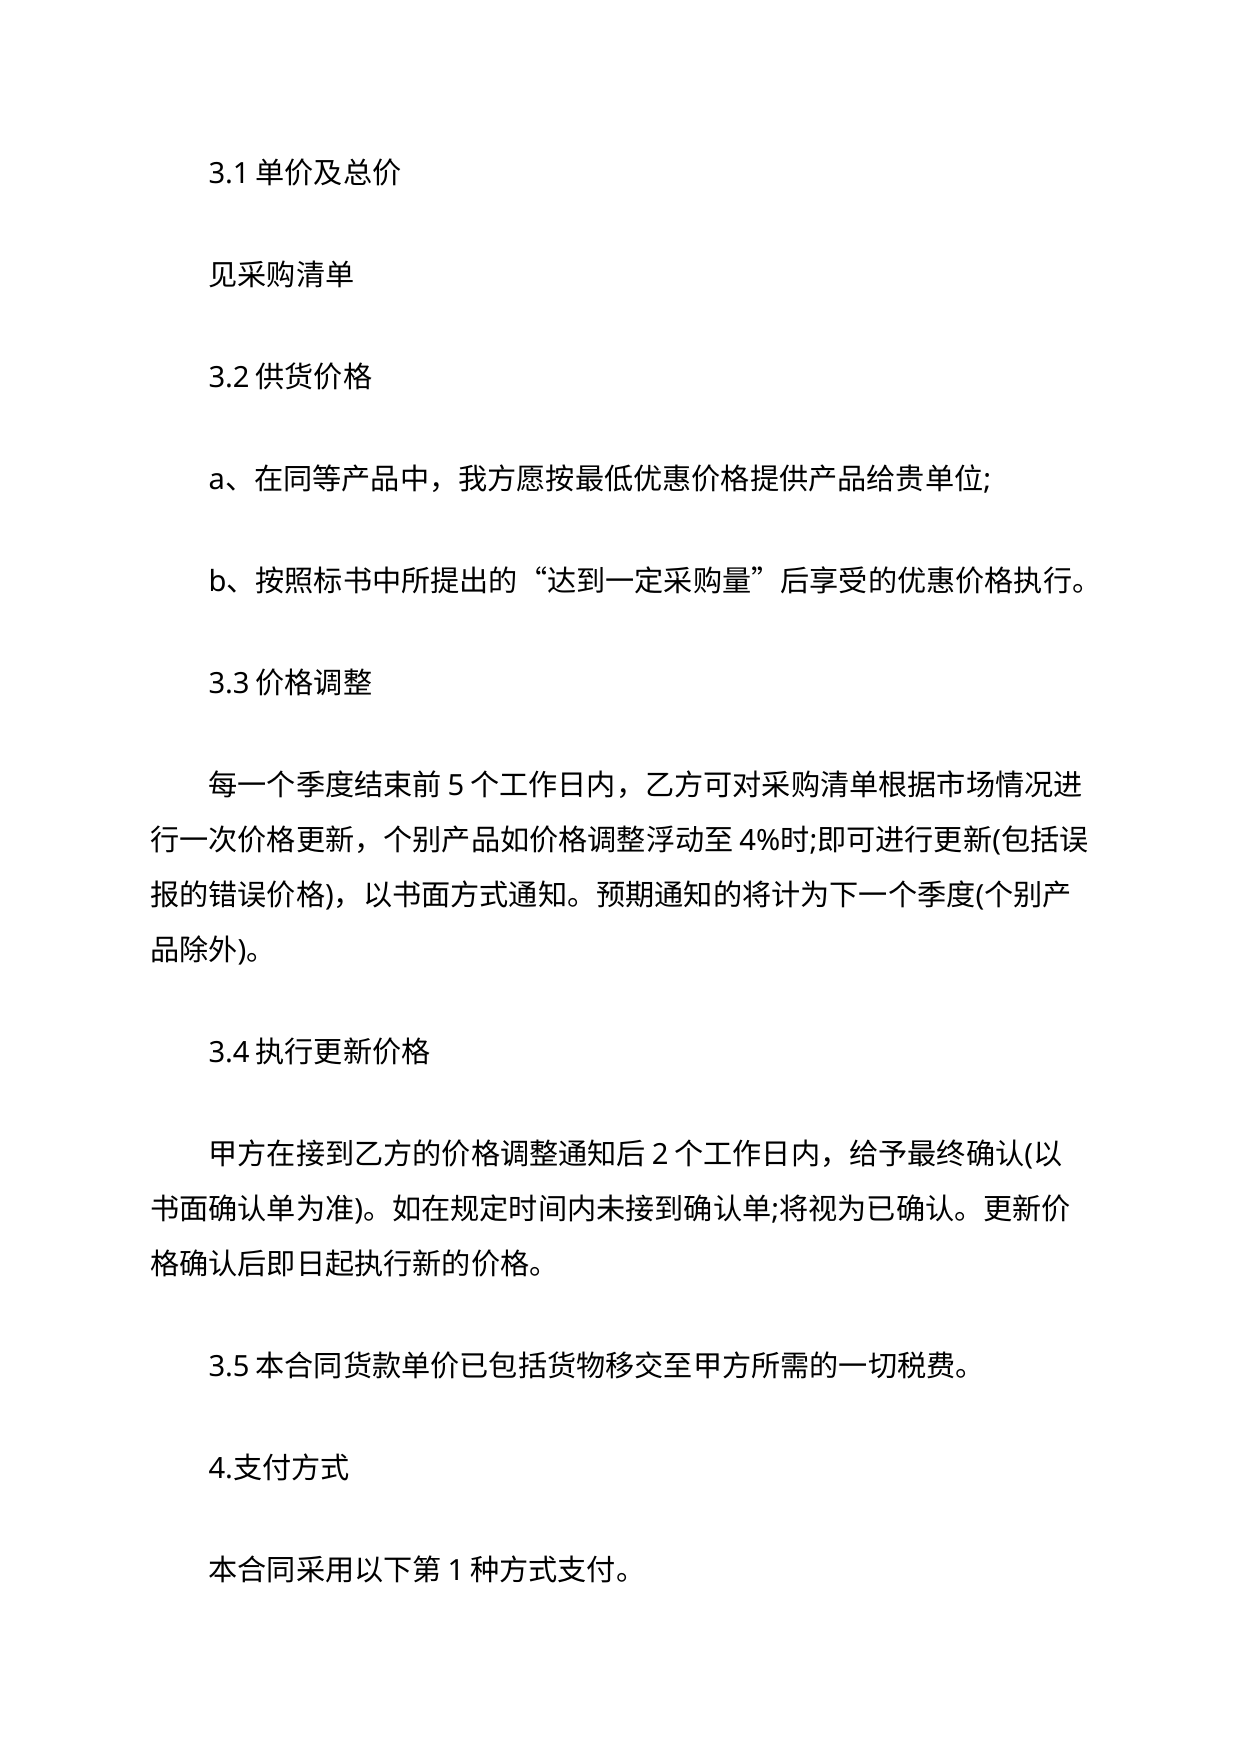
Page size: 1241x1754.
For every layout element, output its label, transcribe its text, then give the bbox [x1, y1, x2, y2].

text 4.支付方式 [150, 1444, 1090, 1487]
text 3.3价格调整 [150, 660, 1090, 702]
text 甲方在接到乙方的价格调整通知后2个工作日内，给予最终确认(以书面确认单为准)。如在规定时间内未接到确认单;将视为已确认。更新价格确认后即日起执行新的价格。 [150, 1131, 1090, 1283]
text 3.1单价及总价 [150, 150, 1090, 192]
text 3.4执行更新价格 [150, 1029, 1090, 1071]
text b、按照标书中所提出的“达到一定采购量”后享受的优惠价格执行。 [150, 558, 1090, 600]
text a、在同等产品中，我方愿按最低优惠价格提供产品给贵单位; [150, 456, 1090, 498]
text 见采购清单 [150, 252, 1090, 294]
text 每一个季度结束前5个工作日内，乙方可对采购清单根据市场情况进行一次价格更新，个别产品如价格调整浮动至4%时;即可进行更新(包括误报的错误价格)，以书面方式通知。预期通知的将计为下一个季度(个别产品除外)。 [150, 762, 1090, 969]
text 3.5本合同货款单价已包括货物移交至甲方所需的一切税费。 [150, 1342, 1090, 1385]
text 3.2供货价格 [150, 354, 1090, 396]
text 本合同采用以下第1种方式支付。 [150, 1546, 1090, 1589]
